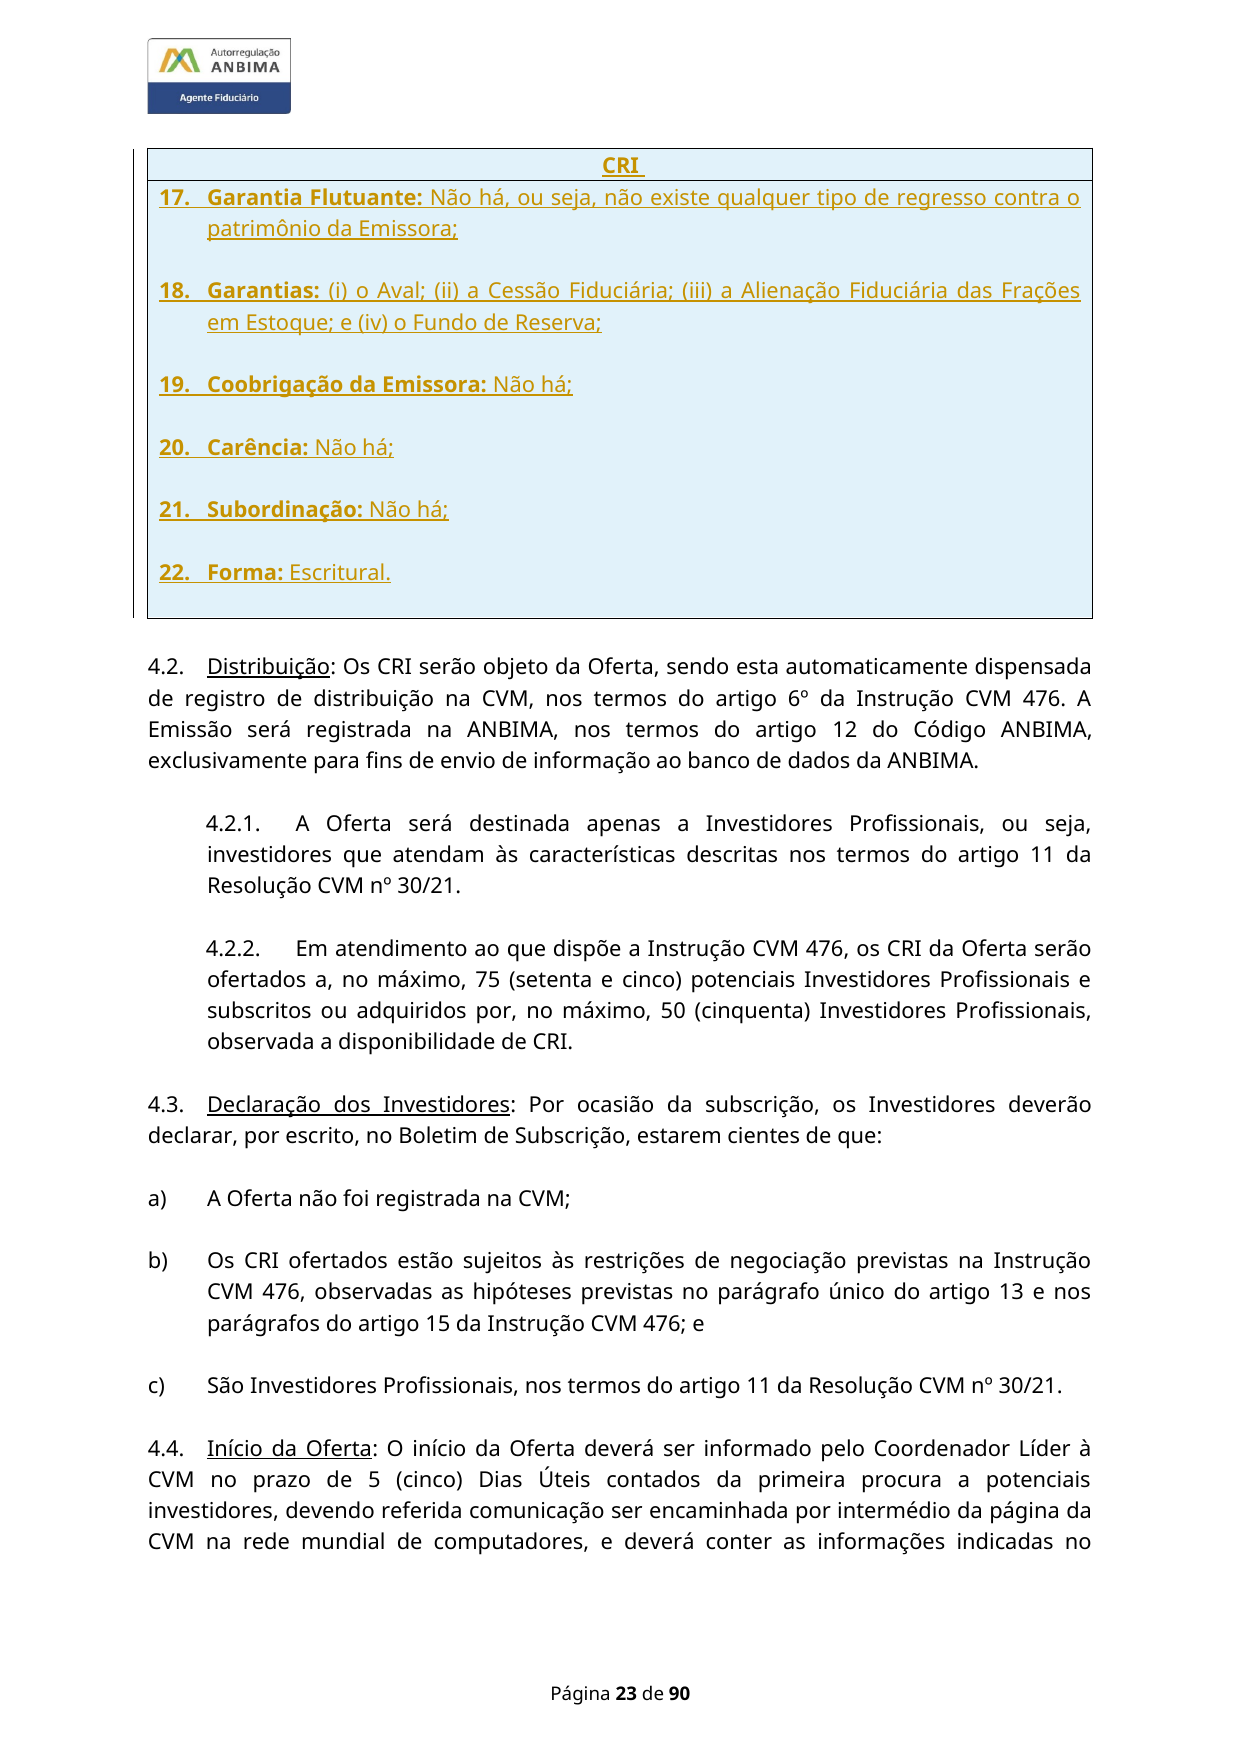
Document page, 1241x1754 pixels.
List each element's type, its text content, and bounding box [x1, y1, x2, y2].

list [148, 1431, 1093, 1556]
list Declaração dos Investidores: Por ocasião da subscrição, os Investidores deverão declarar, por escrito, no Boletim de Subscrição, estarem cientes de que: [148, 1087, 1093, 1150]
list A Oferta será destinada apenas a Investidores Profissionais, ou seja, investidores que atendam às características descritas nos termos do artigo 11 da Resolução CVM nº 30/21. [206, 806, 1093, 900]
list Distribuição: Os CRI serão objeto da Oferta, sendo esta automaticamente dispensada de registro de distribuição na CVM, nos termos do artigo 6º da Instrução CVM 476. A Emissão será registrada na ANBIMA, nos termos do artigo 12 do Código ANBIMA, exclusivamente para fins de envio de informação ao banco de dados da ANBIMA. [148, 650, 1093, 775]
list São Investidores Profissionais, nos termos do artigo 11 da Resolução CVM nº 30/21. [148, 1368, 1093, 1400]
list A Oferta não foi registrada na CVM; [148, 1181, 1093, 1212]
list Os CRI ofertados estão sujeitos às restrições de negociação previstas na Instrução CVM 476, observadas as hipóteses previstas no parágrafo único do artigo 13 e nos parágrafos do artigo 15 da Instrução CVM 476; e [148, 1243, 1093, 1337]
list Em atendimento ao que dispõe a Instrução CVM 476, os CRI da Oferta serão ofertados a, no máximo, 75 (setenta e cinco) potenciais Investidores Profissionais e subscritos ou adquiridos por, no máximo, 50 (cinquenta) Investidores Profissionais, observada a disponibilidade de CRI. [206, 931, 1093, 1056]
picture [147, 38, 291, 114]
